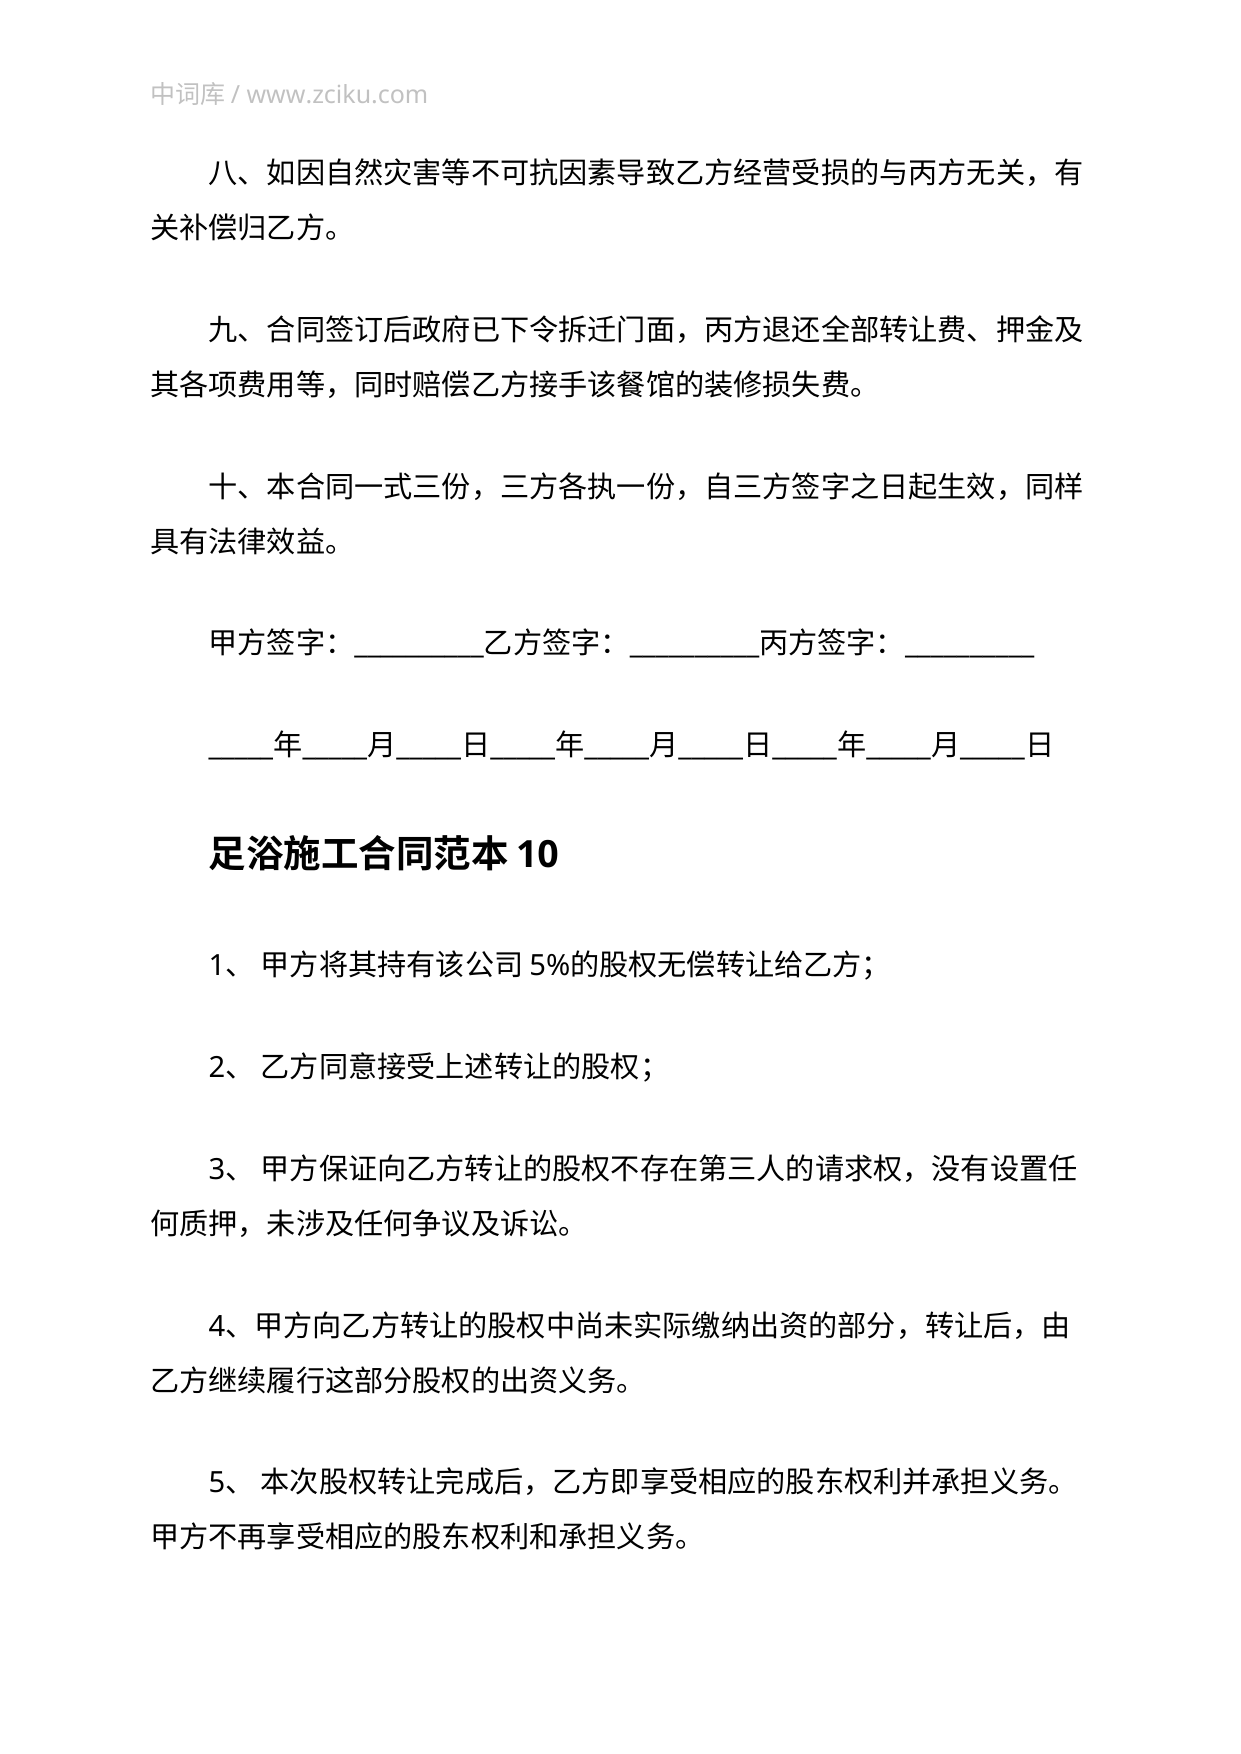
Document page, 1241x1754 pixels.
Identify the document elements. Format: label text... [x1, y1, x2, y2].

text 3、 甲方保证向乙方转让的股权不存在第三人的请求权，没有设置任何质押，未涉及任何争议及诉讼。 [150, 1146, 1090, 1243]
text 4、甲方向乙方转让的股权中尚未实际缴纳出资的部分，转让后，由乙方继续履行这部分股权的出资义务。 [150, 1302, 1090, 1399]
text 甲方签字：__________乙方签字：__________丙方签字：__________ [150, 620, 1090, 662]
text 八、如因自然灾害等不可抗因素导致乙方经营受损的与丙方无关，有关补偿归乙方。 [150, 150, 1090, 247]
text 5、 本次股权转让完成后，乙方即享受相应的股东权利并承担义务。甲方不再享受相应的股东权利和承担义务。 [150, 1459, 1090, 1556]
text _____年_____月_____日_____年_____月_____日_____年_____月_____日 [150, 722, 1090, 764]
text 足浴施工合同范本10 [150, 824, 1090, 878]
text 1、 甲方将其持有该公司5%的股权无偿转让给乙方； [150, 942, 1090, 984]
text 九、合同签订后政府已下令拆迁门面，丙方退还全部转让费、押金及其各项费用等，同时赔偿乙方接手该餐馆的装修损失费。 [150, 307, 1090, 404]
text 十、本合同一式三份，三方各执一份，自三方签字之日起生效，同样具有法律效益。 [150, 463, 1090, 561]
text 2、 乙方同意接受上述转让的股权； [150, 1043, 1090, 1086]
